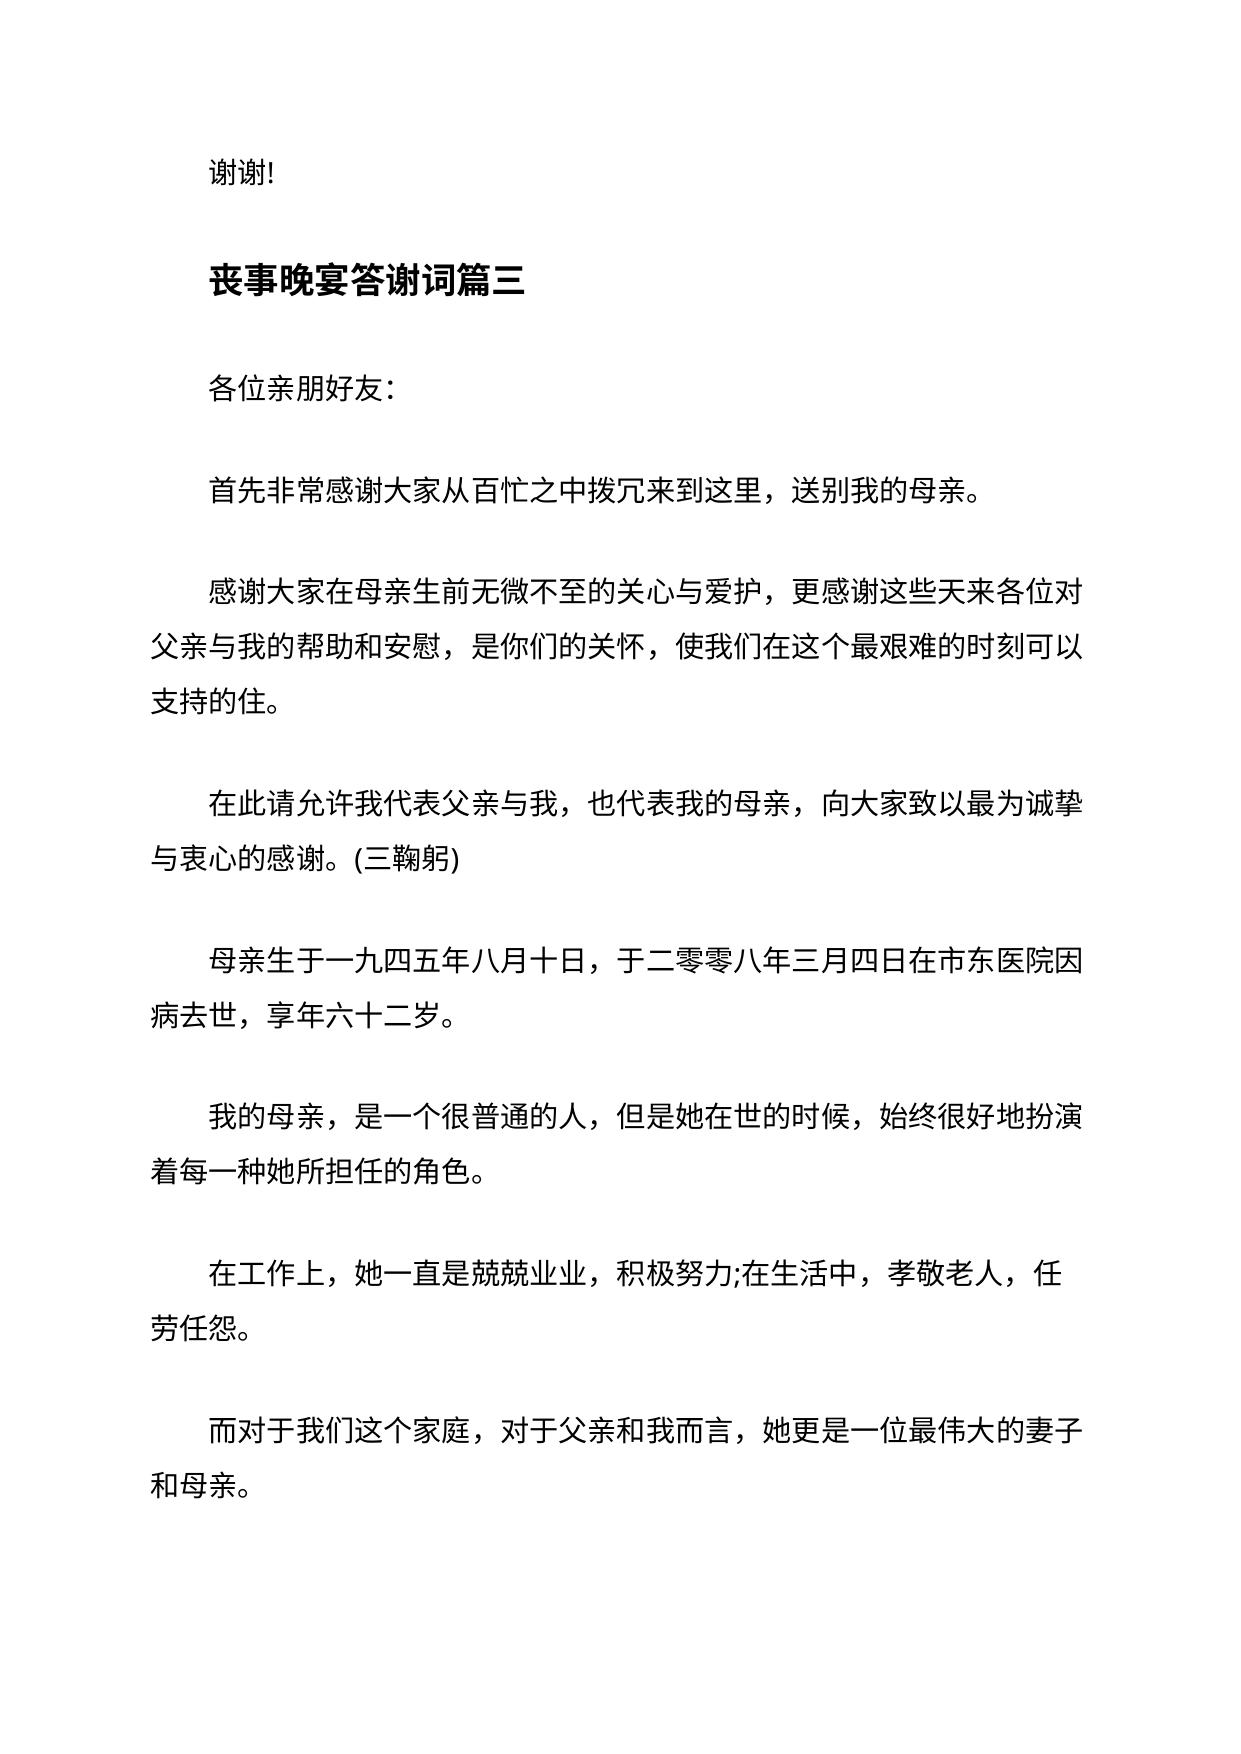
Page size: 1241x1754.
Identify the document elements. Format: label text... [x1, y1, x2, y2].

text 首先非常感谢大家从百忙之中拨冗来到这里，送别我的母亲。 [150, 467, 1090, 509]
text 谢谢! [150, 150, 1090, 192]
text 感谢大家在母亲生前无微不至的关心与爱护，更感谢这些天来各位对父亲与我的帮助和安慰，是你们的关怀，使我们在这个最艰难的时刻可以支持的住。 [150, 569, 1090, 721]
text 而对于我们这个家庭，对于父亲和我而言，她更是一位最伟大的妻子和母亲。 [150, 1407, 1090, 1505]
text 在此请允许我代表父亲与我，也代表我的母亲，向大家致以最为诚挚与衷心的感谢。(三鞠躬) [150, 781, 1090, 878]
text 丧事晚宴答谢词篇三 [150, 252, 1090, 303]
text 我的母亲，是一个很普通的人，但是她在世的时候，始终很好地扮演着每一种她所担任的角色。 [150, 1094, 1090, 1191]
text 母亲生于一九四五年八月十日，于二零零八年三月四日在市东医院因病去世，享年六十二岁。 [150, 937, 1090, 1034]
text 在工作上，她一直是兢兢业业，积极努力;在生活中，孝敬老人，任劳任怨。 [150, 1251, 1090, 1348]
text 各位亲朋好友： [150, 365, 1090, 408]
